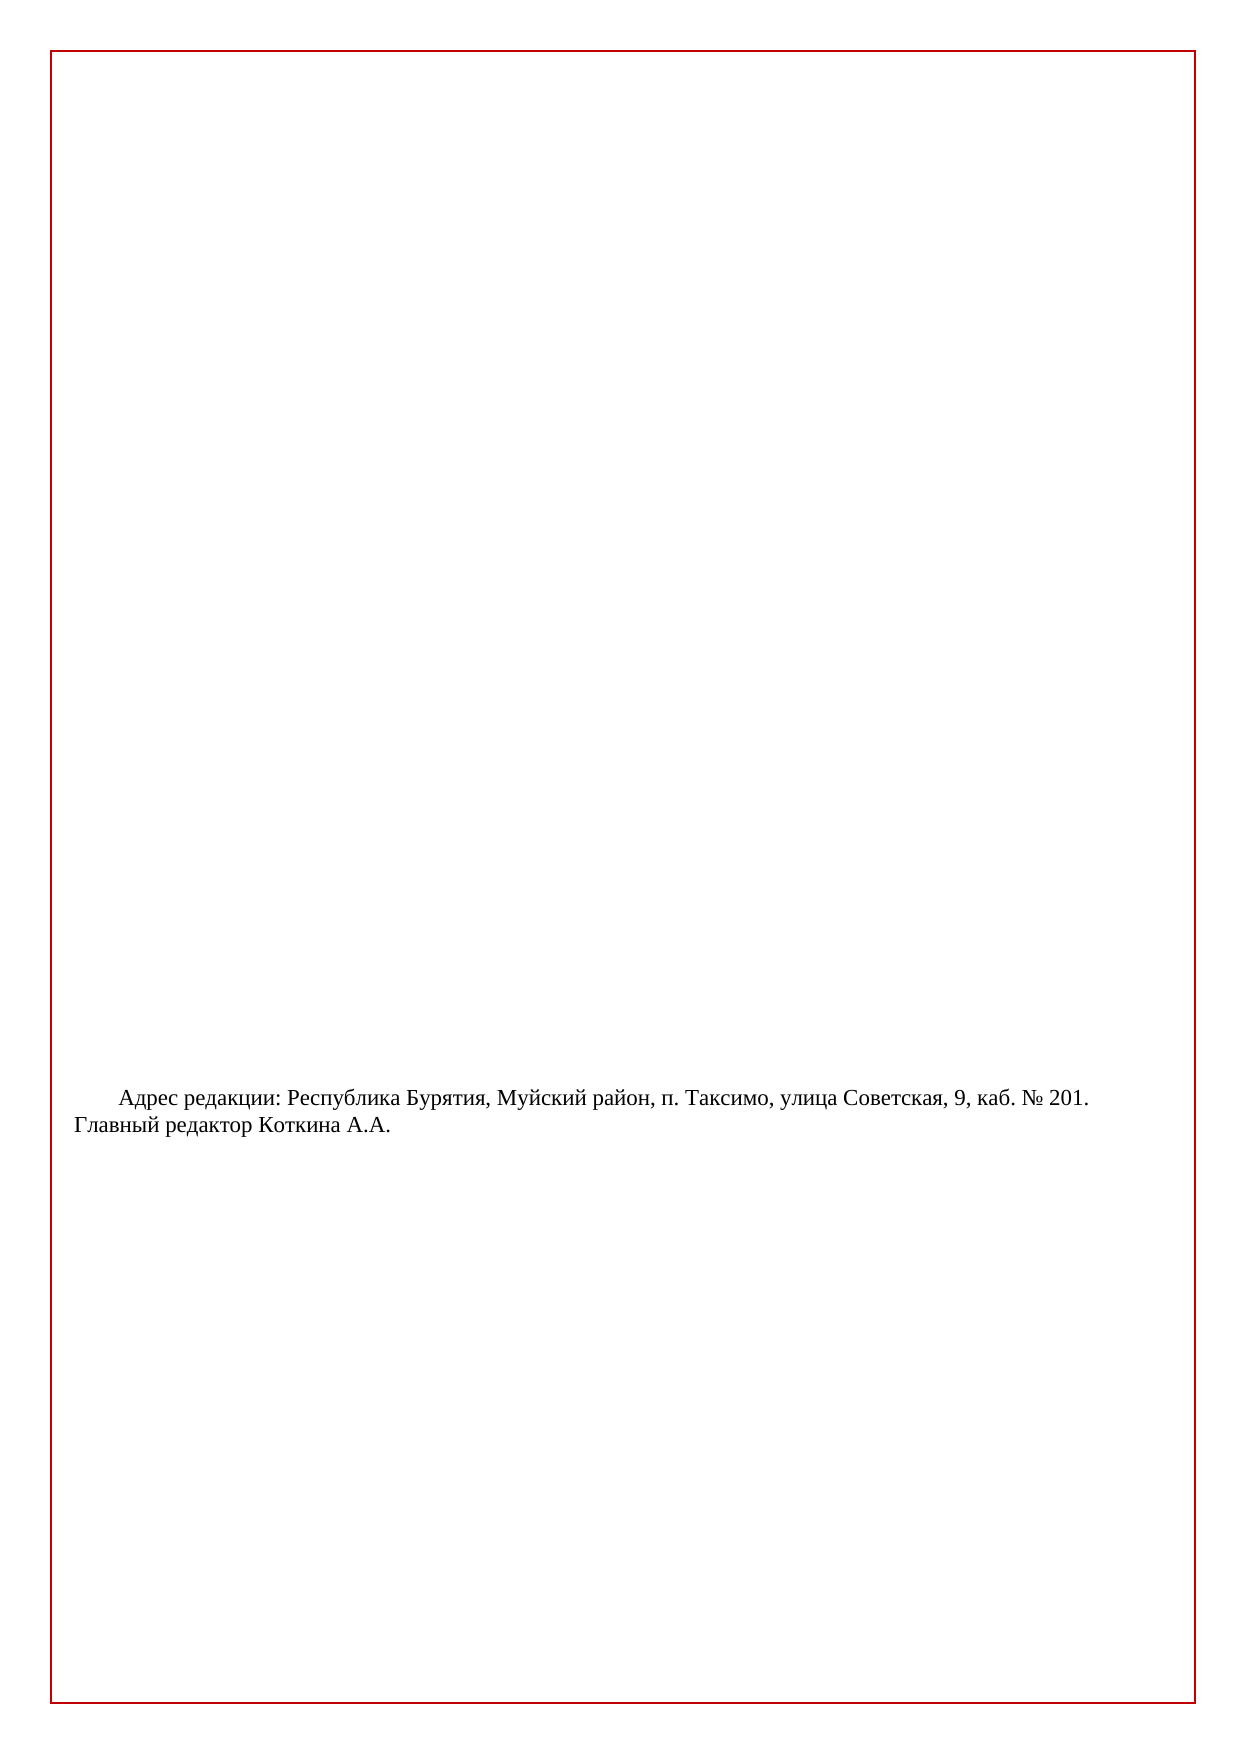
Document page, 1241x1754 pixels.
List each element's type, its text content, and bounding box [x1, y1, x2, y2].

text Адрес редакции: Республика Бурятия, Муйский район, п. Таксимо, улица Советская, 9, каб. № 201. [89, 1084, 1152, 1111]
text Главный редактор Коткина А.А. [74, 1111, 1152, 1137]
